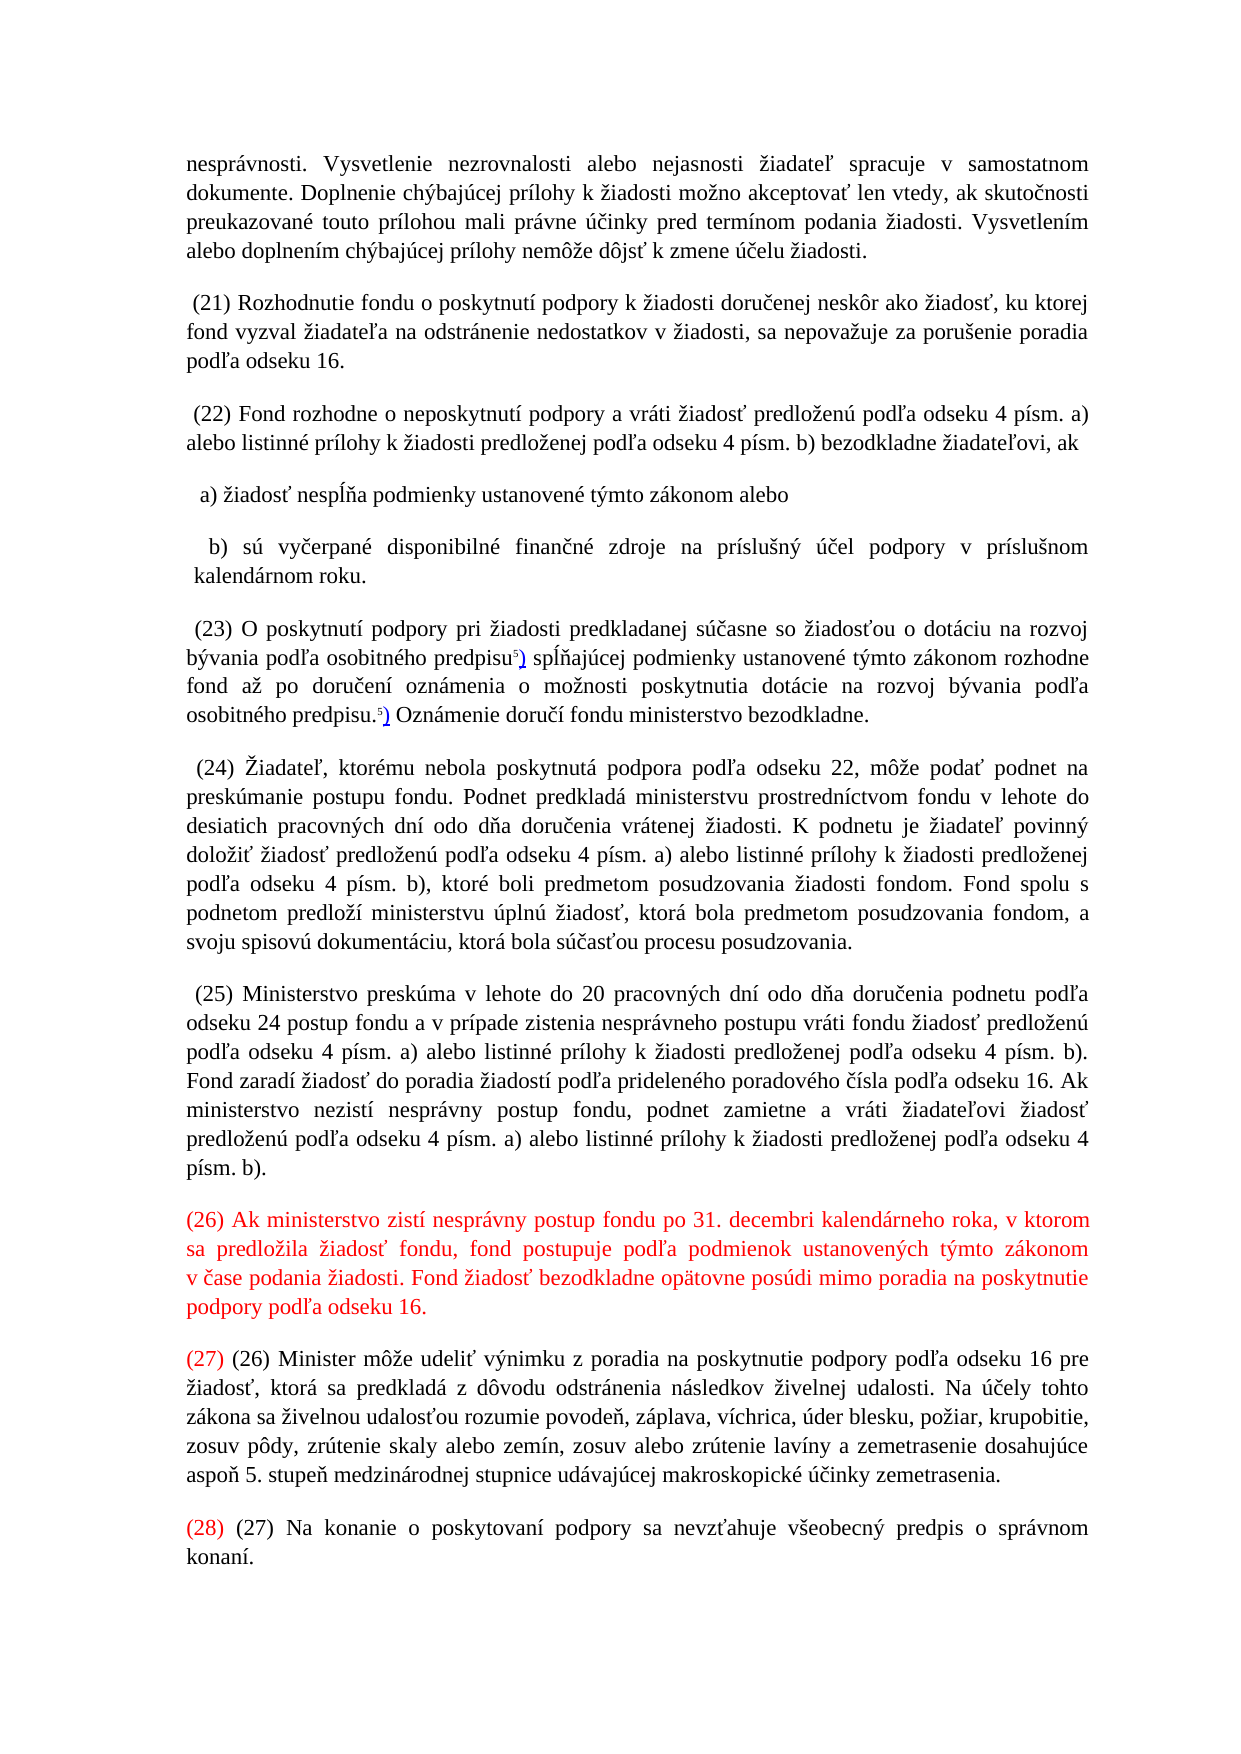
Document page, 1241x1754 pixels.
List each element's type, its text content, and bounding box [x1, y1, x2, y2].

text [186, 150, 1090, 263]
text (23) O poskytnutí podpory pri žiadosti predkladanej súčasne so žiadosťou o dotáciu na rozvoj bývania podľa osobitného predpisu5) spĺňajúcej podmienky ustanovené týmto zákonom rozhodne fond až po doručení oznámenia o možnosti poskytnutia dotácie na rozvoj bývania podľa osobitného predpisu.5) Oznámenie doručí fondu ministerstvo bezodkladne. [186, 615, 1090, 728]
text (25) Ministerstvo preskúma v lehote do 20 pracovných dní odo dňa doručenia podnetu podľa odseku 24 postup fondu a v prípade zistenia nesprávneho postupu vráti fondu žiadosť predloženú podľa odseku 4 písm. a) alebo listinné prílohy k žiadosti predloženej podľa odseku 4 písm. b). Fond zaradí žiadosť do poradia žiadostí podľa prideleného poradového čísla podľa odseku 16. Ak ministerstvo nezistí nesprávny postup fondu, podnet zamietne a vráti žiadateľovi žiadosť predloženú podľa odseku 4 písm. a) alebo listinné prílohy k žiadosti predloženej podľa odseku 4 písm. b). [186, 980, 1090, 1180]
text (21) Rozhodnutie fondu o poskytnutí podpory k žiadosti doručenej neskôr ako žiadosť, ku ktorej fond vyzval žiadateľa na odstránenie nedostatkov v žiadosti, sa nepovažuje za porušenie poradia podľa odseku 16. [186, 289, 1090, 373]
text (28) (27) Na konanie o poskytovaní podpory sa nevzťahuje všeobecný predpis o správnom konaní. [186, 1514, 1090, 1569]
text (22) Fond rozhodne o neposkytnutí podpory a vráti žiadosť predloženú podľa odseku 4 písm. a) alebo listinné prílohy k žiadosti predloženej podľa odseku 4 písm. b) bezodkladne žiadateľovi, ak [186, 399, 1090, 455]
text a) žiadosť nespĺňa podmienky ustanovené týmto zákonom alebo [194, 481, 1090, 507]
text (26) Ak ministerstvo zistí nesprávny postup fondu po 31. decembri kalendárneho roka, v ktorom sa predložila žiadosť fondu, fond postupuje podľa podmienok ustanovených týmto zákonom v čase podania žiadosti. Fond žiadosť bezodkladne opätovne posúdi mimo poradia na poskytnutie podpory podľa odseku 16. [186, 1206, 1090, 1319]
text (27) (26) Minister môže udeliť výnimku z poradia na poskytnutie podpory podľa odseku 16 pre žiadosť, ktorá sa predkladá z dôvodu odstránenia následkov živelnej udalosti. Na účely tohto zákona sa živelnou udalosťou rozumie povodeň, záplava, víchrica, úder blesku, požiar, krupobitie, zosuv pôdy, zrútenie skaly alebo zemín, zosuv alebo zrútenie lavíny a zemetrasenie dosahujúce aspoň 5. stupeň medzinárodnej stupnice udávajúcej makroskopické účinky zemetrasenia. [186, 1346, 1090, 1488]
text (24) Žiadateľ, ktorému nebola poskytnutá podpora podľa odseku 22, môže podať podnet na preskúmanie postupu fondu. Podnet predkladá ministerstvu prostredníctvom fondu v lehote do desiatich pracovných dní odo dňa doručenia vrátenej žiadosti. K podnetu je žiadateľ povinný doložiť žiadosť predloženú podľa odseku 4 písm. a) alebo listinné prílohy k žiadosti predloženej podľa odseku 4 písm. b), ktoré boli predmetom posudzovania žiadosti fondom. Fond spolu s podnetom predloží ministerstvu úplnú žiadosť, ktorá bola predmetom posudzovania fondom, a svoju spisovú dokumentáciu, ktorá bola súčasťou procesu posudzovania. [186, 754, 1090, 954]
text b) sú vyčerpané disponibilné finančné zdroje na príslušný účel podpory v príslušnom kalendárnom roku. [194, 533, 1090, 589]
